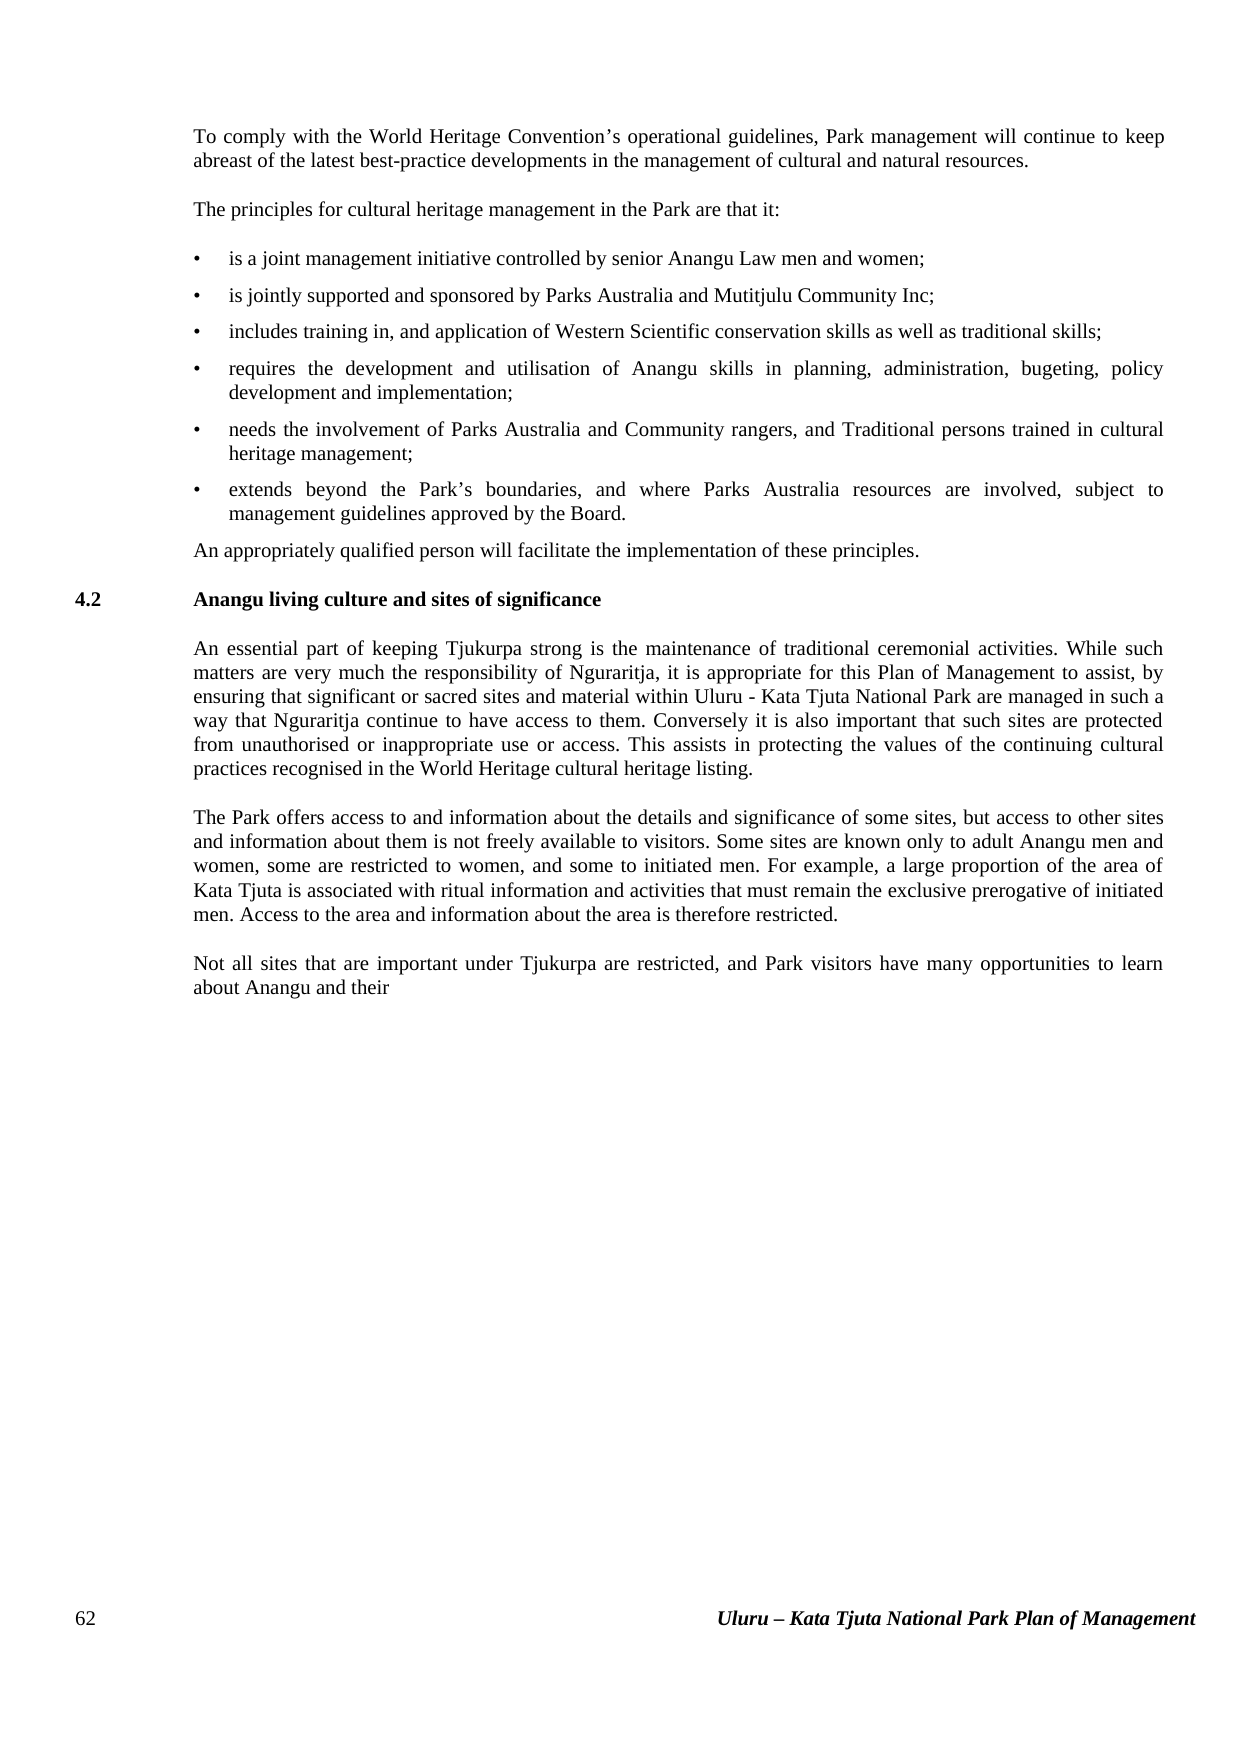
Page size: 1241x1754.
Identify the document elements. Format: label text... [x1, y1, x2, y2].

text An essential part of keeping Tjukurpa strong is the maintenance of traditional ceremonial activities. While such matters are very much the responsibility of Nguraritja, it is appropriate for this Plan of Management to assist, by ensuring that significant or sacred sites and material within Uluru - Kata Tjuta National Park are managed in such a way that Nguraritja continue to have access to them. Conversely it is also important that such sites are protected from unauthorised or inappropriate use or access. This assists in protecting the values of the continuing cultural practices recognised in the World Heritage cultural heritage listing. [193, 636, 1165, 780]
text 4.2 Anangu living culture and sites of significance [75, 587, 1165, 611]
list is a joint management initiative controlled by senior Anangu Law men and women; [193, 246, 1165, 270]
list needs the involvement of Parks Australia and Community rangers, and Traditional persons trained in cultural heritage management; [193, 417, 1165, 465]
list requires the development and utilisation of Anangu skills in planning, administration, bugeting, policy development and implementation; [193, 356, 1165, 404]
list extends beyond the Park’s boundaries, and where Parks Australia resources are involved, subject to management guidelines approved by the Board. [193, 477, 1165, 525]
list includes training in, and application of Western Scientific conservation skills as well as traditional skills; [193, 319, 1165, 343]
text The principles for cultural heritage management in the Park are that it: [193, 197, 1165, 221]
text An appropriately qualified person will facilitate the implementation of these principles. [193, 538, 1165, 562]
list is jointly supported and sponsored by Parks Australia and Mutitjulu Community Inc; [193, 283, 1165, 307]
text To comply with the World Heritage Convention’s operational guidelines, Park management will continue to keep abreast of the latest best-practice developments in the management of cultural and natural resources. [193, 124, 1165, 172]
text The Park offers access to and information about the details and significance of some sites, but access to other sites and information about them is not freely available to visitors. Some sites are known only to adult Anangu men and women, some are restricted to women, and some to initiated men. For example, a large proportion of the area of Kata Tjuta is associated with ritual information and activities that must remain the exclusive prerogative of initiated men. Access to the area and information about the area is therefore restricted. [193, 805, 1165, 926]
text Not all sites that are important under Tjukurpa are restricted, and Park visitors have many opportunities to learn about Anangu and their [193, 951, 1165, 999]
